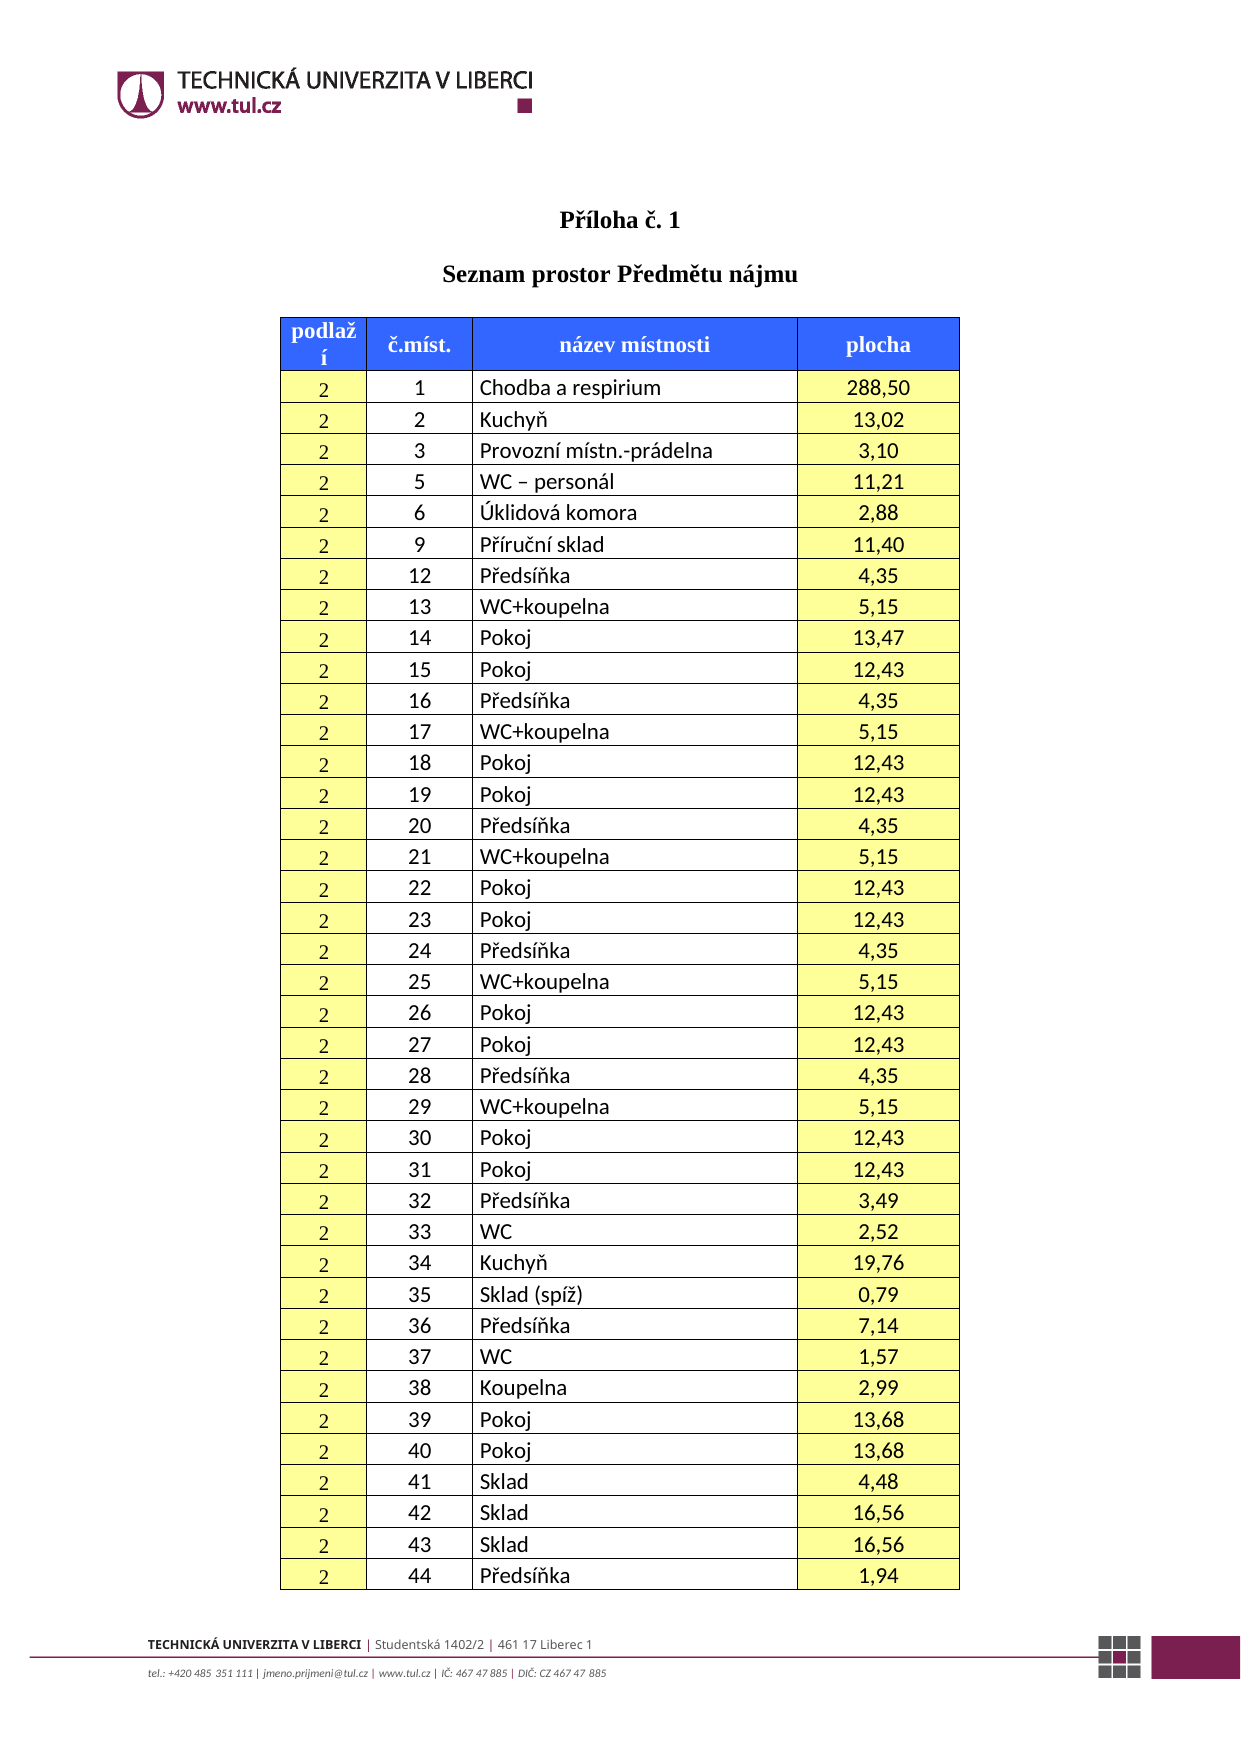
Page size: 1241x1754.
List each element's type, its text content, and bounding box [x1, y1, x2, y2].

table_cell 12,43 [798, 653, 959, 683]
table_cell 2 [281, 1184, 366, 1214]
table_cell 19 [367, 778, 472, 808]
table_cell 6 [367, 496, 472, 527]
text Seznam prostor Předmětu nájmu [148, 259, 1092, 288]
table_cell 38 [367, 1371, 472, 1402]
table_cell Pokoj [473, 996, 797, 1027]
table_cell 44 [367, 1559, 472, 1589]
table_cell 12,43 [798, 871, 959, 902]
table_cell Předsíňka [473, 684, 797, 714]
table_cell 2 [281, 1434, 366, 1464]
table_cell 2 [281, 1059, 366, 1089]
table_header plocha [798, 318, 959, 370]
table_cell 12,43 [798, 1028, 959, 1058]
table_cell 2 [281, 1465, 366, 1495]
table_cell 12 [367, 559, 472, 589]
table_cell 2 [281, 840, 366, 870]
table_cell 2 [281, 371, 366, 402]
table_cell Pokoj [473, 621, 797, 652]
table_cell WC+koupelna [473, 840, 797, 870]
table_cell 2 [281, 1090, 366, 1120]
table_cell 37 [367, 1340, 472, 1370]
table_cell 2,99 [798, 1371, 959, 1402]
table_cell 4,35 [798, 559, 959, 589]
table_cell Pokoj [473, 778, 797, 808]
table_cell WC [473, 1215, 797, 1245]
table_cell 2 [281, 1215, 366, 1245]
table_header podlaží [281, 318, 366, 370]
table_cell 13 [367, 590, 472, 620]
table_cell 34 [367, 1246, 472, 1277]
table_cell Pokoj [473, 871, 797, 902]
table_cell 2 [281, 996, 366, 1027]
table_header název místnosti [473, 318, 797, 370]
table_cell 27 [367, 1028, 472, 1058]
table_cell 36 [367, 1309, 472, 1339]
table_cell 22 [367, 871, 472, 902]
table_cell 35 [367, 1278, 472, 1308]
table_cell 15 [367, 653, 472, 683]
table_cell 21 [367, 840, 472, 870]
table_cell WC+koupelna [473, 715, 797, 745]
table_cell 12,43 [798, 1121, 959, 1152]
table_cell 2 [281, 590, 366, 620]
table_cell 2 [281, 1403, 366, 1433]
table_cell 4,35 [798, 1059, 959, 1089]
table_cell 1,94 [798, 1559, 959, 1589]
table_cell 2 [281, 1278, 366, 1308]
table_cell 2 [281, 434, 366, 464]
table_cell Předsíňka [473, 809, 797, 839]
table_cell 39 [367, 1403, 472, 1433]
table_cell Předsíňka [473, 1559, 797, 1589]
table_cell Sklad (spíž) [473, 1278, 797, 1308]
table_cell 2 [281, 465, 366, 495]
table_cell Předsíňka [473, 559, 797, 589]
table_cell 2 [281, 1153, 366, 1183]
text Příloha č. 1 [148, 205, 1092, 234]
table_cell Kuchyň [473, 403, 797, 433]
table_cell 4,35 [798, 934, 959, 964]
table_cell 2 [281, 715, 366, 745]
table_cell 4,35 [798, 684, 959, 714]
table_cell 3 [367, 434, 472, 464]
table_cell 13,68 [798, 1434, 959, 1464]
table_cell 18 [367, 746, 472, 777]
table_cell 2 [281, 965, 366, 995]
table_cell 12,43 [798, 778, 959, 808]
table_cell 26 [367, 996, 472, 1027]
table_cell 16,56 [798, 1496, 959, 1527]
table_cell 13,47 [798, 621, 959, 652]
table_cell Provozní místn.-prádelna [473, 434, 797, 464]
picture [29, 1636, 1241, 1720]
table_cell 2 [281, 403, 366, 433]
table_cell 20 [367, 809, 472, 839]
table_cell 11,40 [798, 528, 959, 558]
table_cell 4,35 [798, 809, 959, 839]
table_cell 41 [367, 1465, 472, 1495]
table_cell 28 [367, 1059, 472, 1089]
table_cell 2,52 [798, 1215, 959, 1245]
table_cell 2 [281, 778, 366, 808]
table_cell 2 [281, 496, 366, 527]
table_cell Příruční sklad [473, 528, 797, 558]
table_cell 0,79 [798, 1278, 959, 1308]
table_cell 2 [281, 1528, 366, 1558]
table_cell Pokoj [473, 653, 797, 683]
table_cell 3,49 [798, 1184, 959, 1214]
table_cell WC+koupelna [473, 590, 797, 620]
table_cell 1 [367, 371, 472, 402]
table_cell 2 [281, 621, 366, 652]
table_cell Sklad [473, 1528, 797, 1558]
table_cell 2 [281, 653, 366, 683]
table_cell 2 [281, 746, 366, 777]
table_cell 43 [367, 1528, 472, 1558]
table_cell Pokoj [473, 1121, 797, 1152]
table_cell 11,21 [798, 465, 959, 495]
table_cell 13,02 [798, 403, 959, 433]
table_cell 2 [281, 1340, 366, 1370]
table_cell 12,43 [798, 903, 959, 933]
table_cell WC+koupelna [473, 965, 797, 995]
table_cell 2 [281, 1121, 366, 1152]
table_cell 1,57 [798, 1340, 959, 1370]
table_cell 31 [367, 1153, 472, 1183]
table_cell Pokoj [473, 1028, 797, 1058]
table_cell WC – personál [473, 465, 797, 495]
table_cell 2 [281, 903, 366, 933]
table_cell 5 [367, 465, 472, 495]
table_cell WC+koupelna [473, 1090, 797, 1120]
table_cell 3,10 [798, 434, 959, 464]
table_cell 2 [281, 1309, 366, 1339]
table_cell 14 [367, 621, 472, 652]
table_cell 2 [281, 934, 366, 964]
table_cell 2 [281, 1371, 366, 1402]
table_header č.míst. [367, 318, 472, 370]
table_cell Předsíňka [473, 1309, 797, 1339]
table_cell 5,15 [798, 715, 959, 745]
table_cell Předsíňka [473, 1184, 797, 1214]
table_cell 40 [367, 1434, 472, 1464]
table_cell Předsíňka [473, 934, 797, 964]
table_cell Sklad [473, 1496, 797, 1527]
picture [0, 0, 1241, 151]
table_cell Chodba a respirium [473, 371, 797, 402]
table_cell 19,76 [798, 1246, 959, 1277]
table_cell 12,43 [798, 1153, 959, 1183]
table_cell 23 [367, 903, 472, 933]
table_cell 2 [281, 1496, 366, 1527]
table_cell 2,88 [798, 496, 959, 527]
table_cell Kuchyň [473, 1246, 797, 1277]
table_cell 16,56 [798, 1528, 959, 1558]
table_cell 25 [367, 965, 472, 995]
table_cell 12,43 [798, 746, 959, 777]
table_cell 12,43 [798, 996, 959, 1027]
table_cell 4,48 [798, 1465, 959, 1495]
table_cell Koupelna [473, 1371, 797, 1402]
table_cell 42 [367, 1496, 472, 1527]
table_cell 2 [281, 684, 366, 714]
table_cell 2 [281, 871, 366, 902]
table_cell 16 [367, 684, 472, 714]
table_cell Pokoj [473, 1403, 797, 1433]
table_cell 7,14 [798, 1309, 959, 1339]
table_cell Předsíňka [473, 1059, 797, 1089]
table_cell Pokoj [473, 1434, 797, 1464]
table_cell 17 [367, 715, 472, 745]
table_cell 2 [281, 1559, 366, 1589]
table_cell 5,15 [798, 1090, 959, 1120]
table_cell 24 [367, 934, 472, 964]
table_cell 5,15 [798, 965, 959, 995]
table_cell 2 [367, 403, 472, 433]
table_cell 13,68 [798, 1403, 959, 1433]
table_cell 2 [281, 809, 366, 839]
table_cell 2 [281, 1246, 366, 1277]
table_cell 2 [281, 528, 366, 558]
table_cell Úklidová komora [473, 496, 797, 527]
table_cell 29 [367, 1090, 472, 1120]
table_cell Sklad [473, 1465, 797, 1495]
table_cell 2 [281, 1028, 366, 1058]
table_cell 5,15 [798, 590, 959, 620]
table_cell 288,50 [798, 371, 959, 402]
table_cell 33 [367, 1215, 472, 1245]
table_cell 9 [367, 528, 472, 558]
table_cell 2 [281, 559, 366, 589]
table_cell Pokoj [473, 1153, 797, 1183]
table_cell Pokoj [473, 746, 797, 777]
table_cell Pokoj [473, 903, 797, 933]
table_cell WC [473, 1340, 797, 1370]
table_cell 30 [367, 1121, 472, 1152]
table_cell 32 [367, 1184, 472, 1214]
table_cell 5,15 [798, 840, 959, 870]
